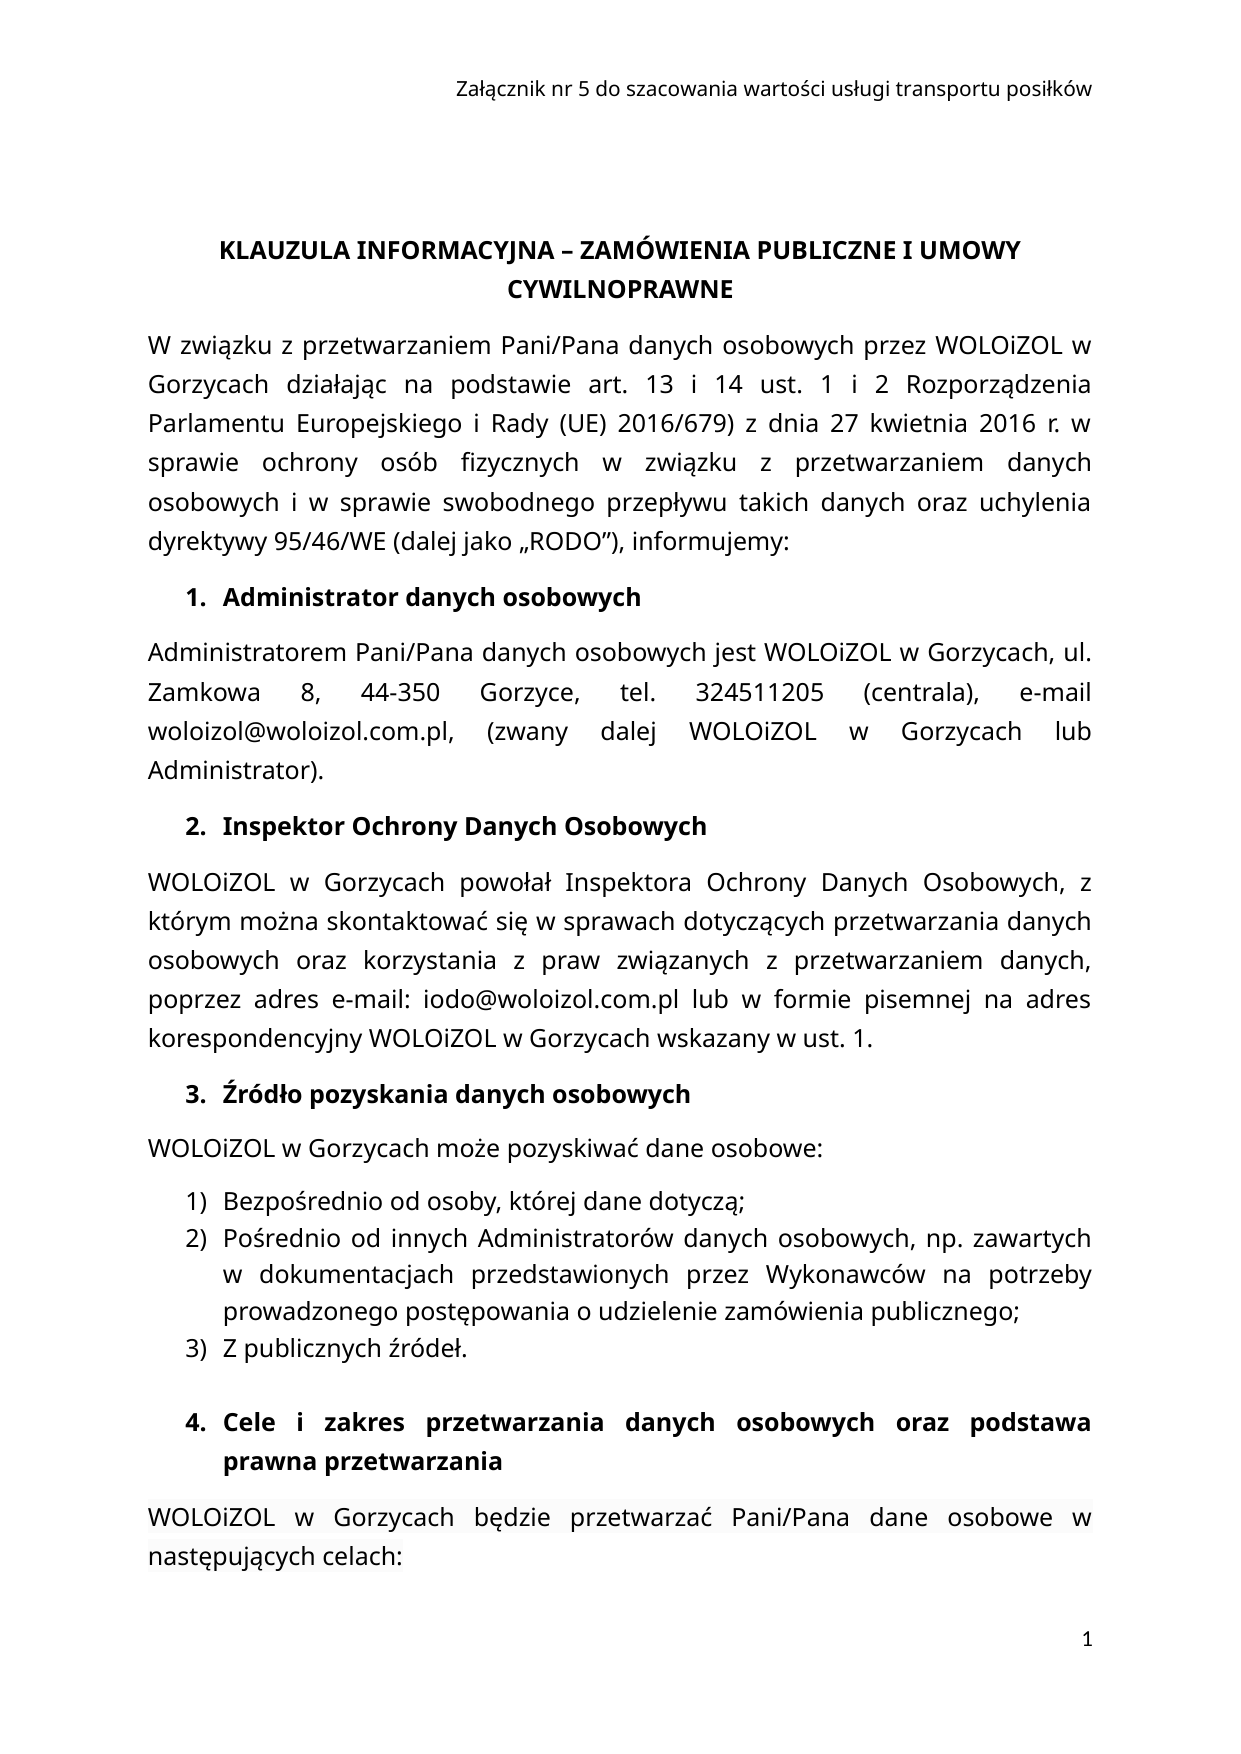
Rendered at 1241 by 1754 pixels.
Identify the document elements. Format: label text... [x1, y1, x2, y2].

list Bezpośrednio od osoby, której dane dotyczą; [185, 1184, 1093, 1218]
text WOLOiZOL w Gorzycach może pozyskiwać dane osobowe: [148, 1130, 1093, 1164]
text WOLOiZOL w Gorzycach powołał Inspektora Ochrony Danych Osobowych, z którym można skontaktować się w sprawach dotyczących przetwarzania danych osobowych oraz korzystania z praw związanych z przetwarzaniem danych, poprzez adres e-mail: iodo@woloizol.com.pl lub w formie pisemnej na adres korespondencyjny WOLOiZOL w Gorzycach wskazany w ust. 1. [148, 864, 1093, 1055]
text Administratorem Pani/Pana danych osobowych jest WOLOiZOL w Gorzycach, ul. Zamkowa 8, 44-350 Gorzyce, tel. 324511205 (centrala), e-mail woloizol@woloizol.com.pl, (zwany dalej WOLOiZOL w Gorzycach lub Administrator). [148, 635, 1093, 787]
list Cele i zakres przetwarzania danych osobowych oraz podstawa prawna przetwarzania [185, 1404, 1093, 1477]
text W związku z przetwarzaniem Pani/Pana danych osobowych przez WOLOiZOL w Gorzycach działając na podstawie art. 13 i 14 ust. 1 i 2 Rozporządzenia Parlamentu Europejskiego i Rady (UE) 2016/679) z dnia 27 kwietnia 2016 r. w sprawie ochrony osób fizycznych w związku z przetwarzaniem danych osobowych i w sprawie swobodnego przepływu takich danych oraz uchylenia dyrektywy 95/46/WE (dalej jako „RODO”), informujemy: [148, 328, 1093, 557]
text WOLOiZOL w Gorzycach będzie przetwarzać Pani/Pana dane osobowe w następujących celach: [148, 1533, 1093, 1572]
list Źródło pozyskania danych osobowych [185, 1077, 1093, 1111]
list Inspektor Ochrony Danych Osobowych [185, 808, 1093, 842]
list Pośrednio od innych Administratorów danych osobowych, np. zawartych w dokumentacjach przedstawionych przez Wykonawców na potrzeby prowadzonego postępowania o udzielenie zamówienia publicznego; [185, 1220, 1093, 1328]
text KLAUZULA INFORMACYJNA – ZAMÓWIENIA PUBLICZNE I UMOWY CYWILNOPRAWNE [148, 233, 1093, 306]
list Z publicznych źródeł. [185, 1331, 1093, 1365]
list Administrator danych osobowych [185, 579, 1093, 613]
